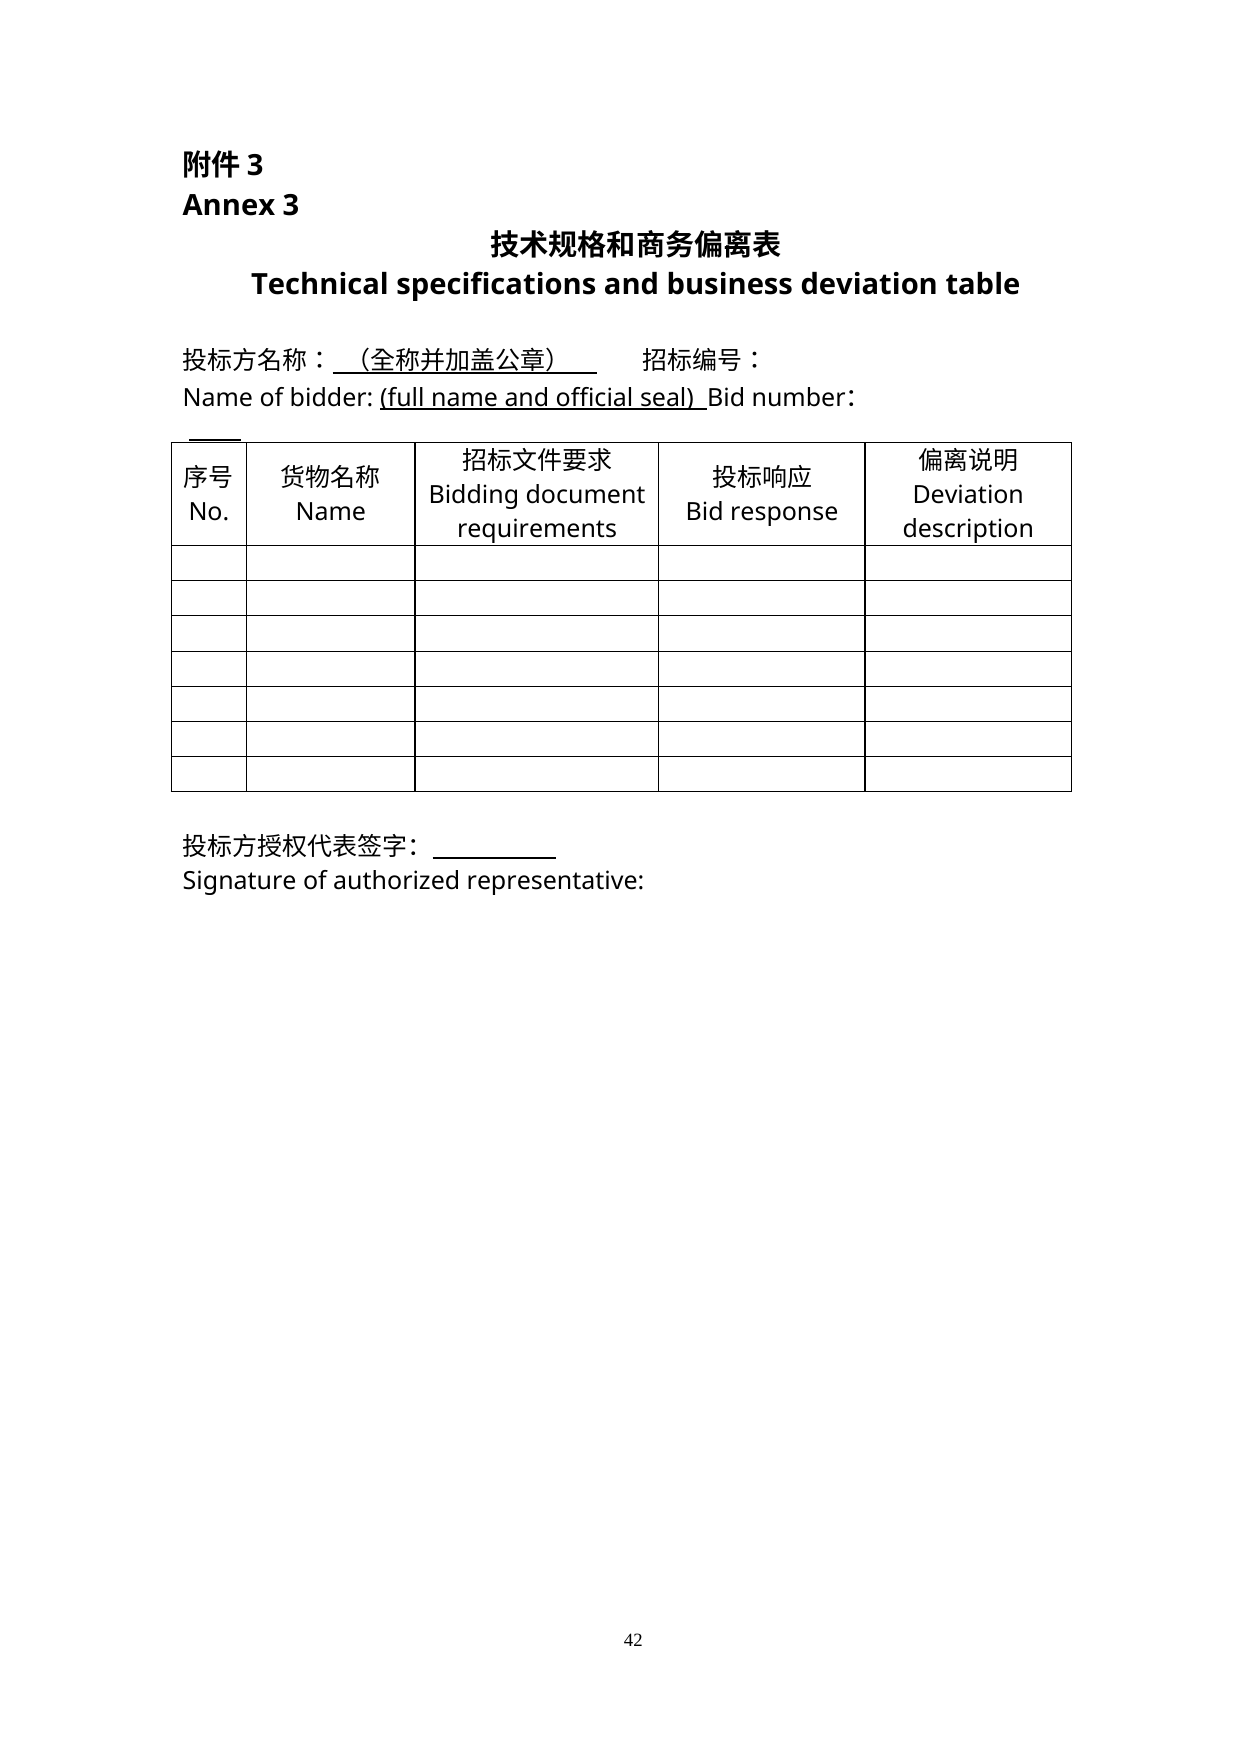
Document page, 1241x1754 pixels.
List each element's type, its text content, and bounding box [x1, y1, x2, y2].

table_cell [866, 581, 1071, 615]
table_cell [659, 652, 864, 686]
table_header 货物名称Name [247, 443, 414, 545]
table_cell [416, 652, 658, 686]
table_header 序号No. [172, 443, 246, 545]
table_cell [172, 581, 246, 615]
table_cell [416, 757, 658, 791]
table_cell [172, 652, 246, 686]
text Annex 3 [182, 184, 1087, 224]
table_cell [659, 757, 864, 791]
text 附件3 [182, 142, 1087, 184]
table_cell [247, 757, 414, 791]
text Name of bidder: (full name and official seal) Bid number： [182, 377, 1087, 413]
table_cell [172, 722, 246, 756]
table_cell [247, 581, 414, 615]
text 技术规格和商务偏离表 [182, 224, 1089, 263]
table_cell [416, 722, 658, 756]
text Signature of authorized representative: [182, 862, 1087, 896]
table_cell [866, 722, 1071, 756]
text 投标方名称： （全称并加盖公章） 招标编号： [182, 343, 1087, 377]
table_cell [416, 546, 658, 580]
table_cell [172, 546, 246, 580]
table_cell [247, 722, 414, 756]
table_cell [416, 616, 658, 651]
table_cell [866, 546, 1071, 580]
table_cell [416, 687, 658, 721]
table_cell [659, 546, 864, 580]
table_cell [659, 581, 864, 615]
table_cell [659, 687, 864, 721]
table_cell [866, 616, 1071, 651]
table_cell [247, 546, 414, 580]
table_cell [172, 757, 246, 791]
text Technical specifications and business deviation table [182, 263, 1089, 303]
table_cell [247, 652, 414, 686]
table_cell [247, 687, 414, 721]
table_cell [172, 687, 246, 721]
table_cell [172, 616, 246, 651]
table_header 偏离说明Deviation description [866, 443, 1071, 545]
table_cell [866, 757, 1071, 791]
table_header 投标响应 Bid response [659, 443, 864, 545]
table_cell [247, 616, 414, 651]
table_header 招标文件要求Bidding document requirements [416, 443, 658, 545]
table_cell [866, 652, 1071, 686]
table_cell [659, 722, 864, 756]
table_cell [416, 581, 658, 615]
table_cell [866, 687, 1071, 721]
text 投标方授权代表签字： [182, 826, 1087, 862]
table_cell [659, 616, 864, 651]
